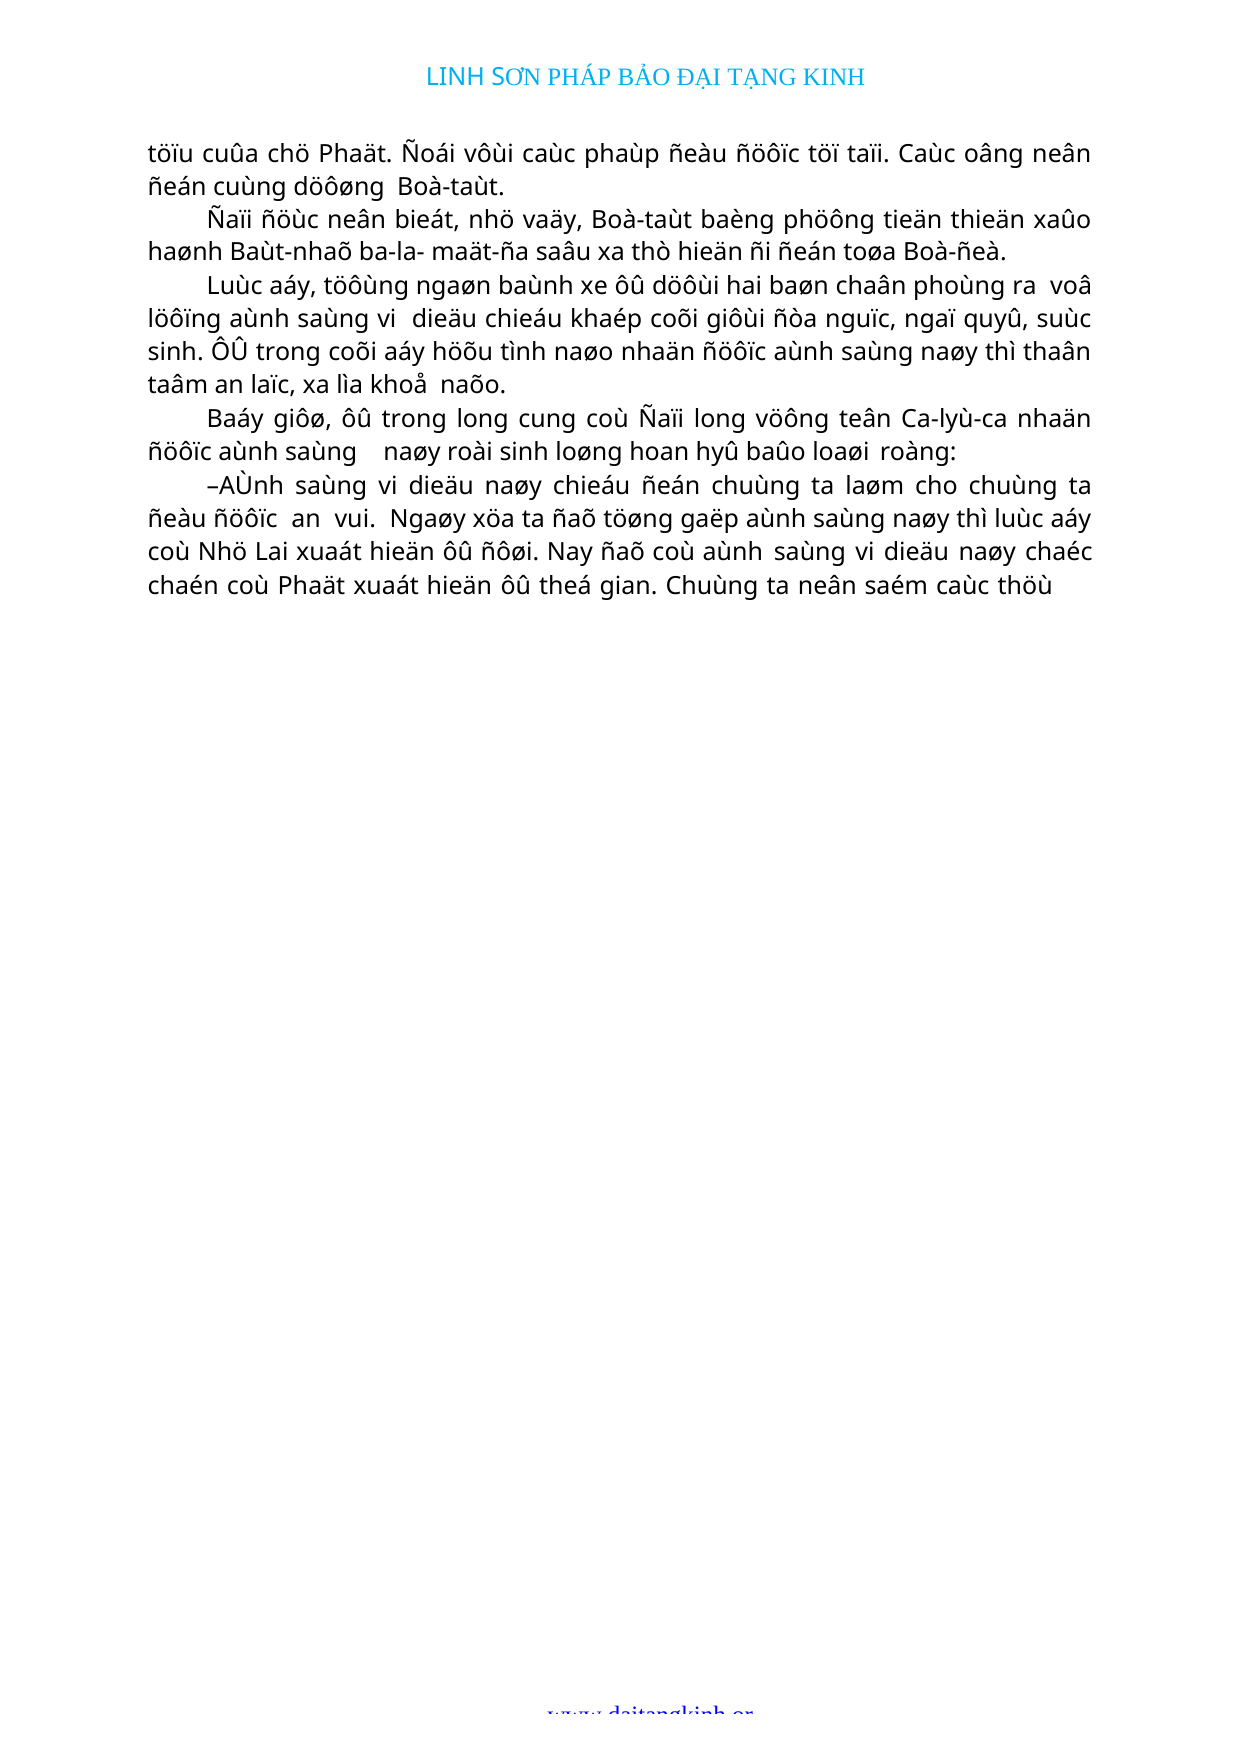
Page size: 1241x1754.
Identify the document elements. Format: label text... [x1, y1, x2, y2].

text Ñaïi ñöùc neân bieát, nhö vaäy, Boà-taùt baèng phöông tieän thieän xaûo haønh Baùt-nhaõ ba-la- maät-ña saâu xa thò hieän ñi ñeán toøa Boà-ñeà. [147, 202, 1093, 267]
text Luùc aáy, töôùng ngaøn baùnh xe ôû döôùi hai baøn chaân phoùng ra voâ löôïng aùnh saùng vi dieäu chieáu khaép coõi giôùi ñòa nguïc, ngaï quyû, suùc sinh. ÔÛ trong coõi aáy höõu tình naøo nhaän ñöôïc aùnh saùng naøy thì thaân taâm an laïc, xa lìa khoå naõo. [147, 267, 1093, 401]
text Baáy giôø, ôû trong long cung coù Ñaïi long vöông teân Ca-lyù-ca nhaän ñöôïc aùnh saùng naøy roài sinh loøng hoan hyû baûo loaøi roàng: [147, 401, 1093, 468]
text –AÙnh saùng vi dieäu naøy chieáu ñeán chuùng ta laøm cho chuùng ta ñeàu ñöôïc an vui. Ngaøy xöa ta ñaõ töøng gaëp aùnh saùng naøy thì luùc aáy coù Nhö Lai xuaát hieän ôû ñôøi. Nay ñaõ coù aùnh saùng vi dieäu naøy chaéc chaén coù Phaät xuaát hieän ôû theá gian. Chuùng ta neân saém caùc thöù [147, 468, 1093, 602]
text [147, 135, 1093, 202]
